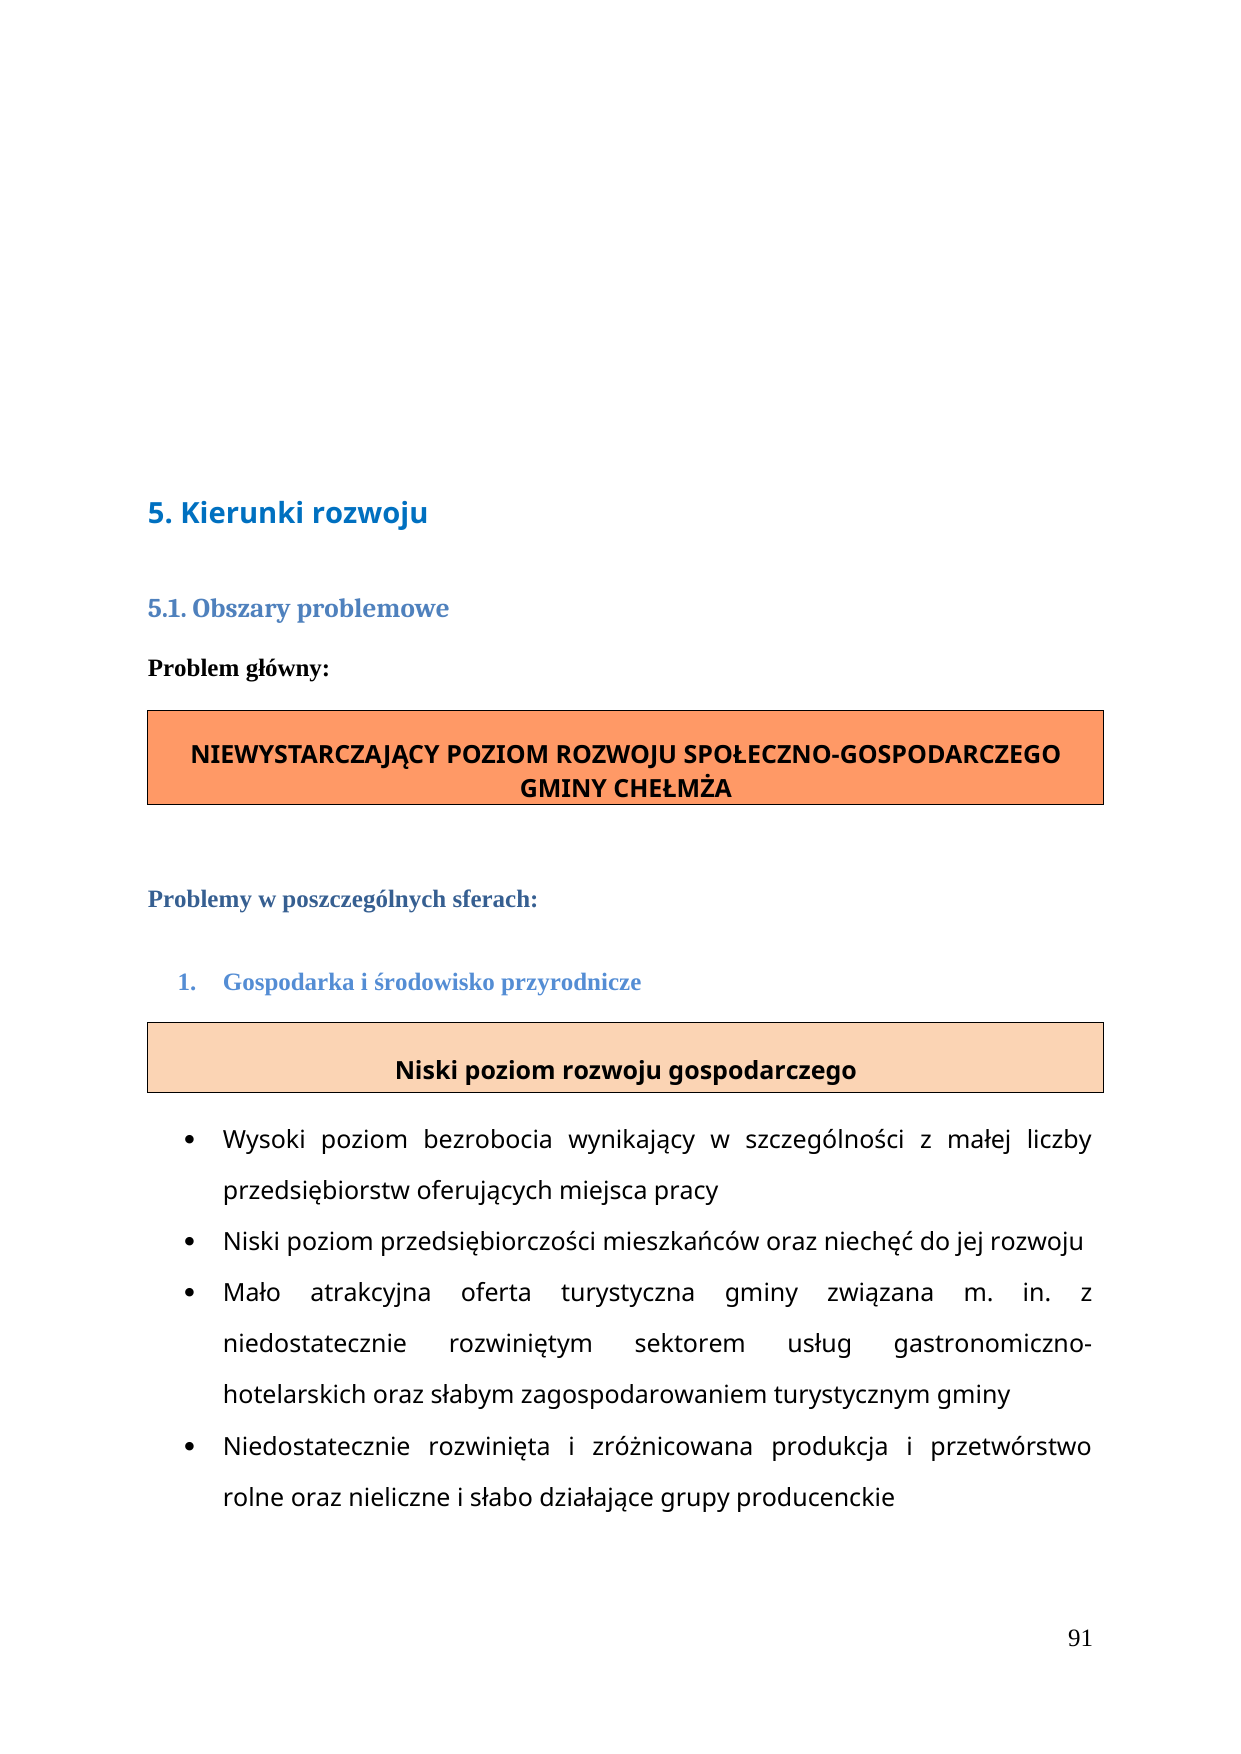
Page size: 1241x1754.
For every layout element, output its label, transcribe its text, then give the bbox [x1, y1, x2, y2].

text Problemy w poszczególnych sferach: [148, 884, 1093, 913]
subtitle 5. Kierunki rozwoju [148, 493, 1093, 532]
text Problem główny: [148, 653, 1093, 681]
table_header NIEWYSTARCZAJĄCY POZIOM ROZWOJU SPOŁECZNO-GOSPODARCZEGO GMINY CHEŁMŻA [148, 711, 1103, 804]
list Niedostatecznie rozwinięta i zróżnicowana produkcja i przetwórstwo rolne oraz nieliczne i słabo działające grupy producenckie [185, 1428, 1093, 1513]
list Gospodarka i środowisko przyrodnicze [177, 967, 1093, 995]
table_header Niski poziom rozwoju gospodarczego [148, 1023, 1103, 1092]
list Wysoki poziom bezrobocia wynikający w szczególności z małej liczby przedsiębiorstw oferujących miejsca pracy [185, 1122, 1093, 1207]
list Mało atrakcyjna oferta turystyczna gminy związana m. in. z niedostatecznie rozwiniętym sektorem usług gastronomiczno-hotelarskich oraz słabym zagospodarowaniem turystycznym gminy [185, 1275, 1093, 1411]
list Niski poziom przedsiębiorczości mieszkańców oraz niechęć do jej rozwoju [185, 1224, 1093, 1258]
subtitle 5.1. Obszary problemowe [148, 593, 1093, 624]
